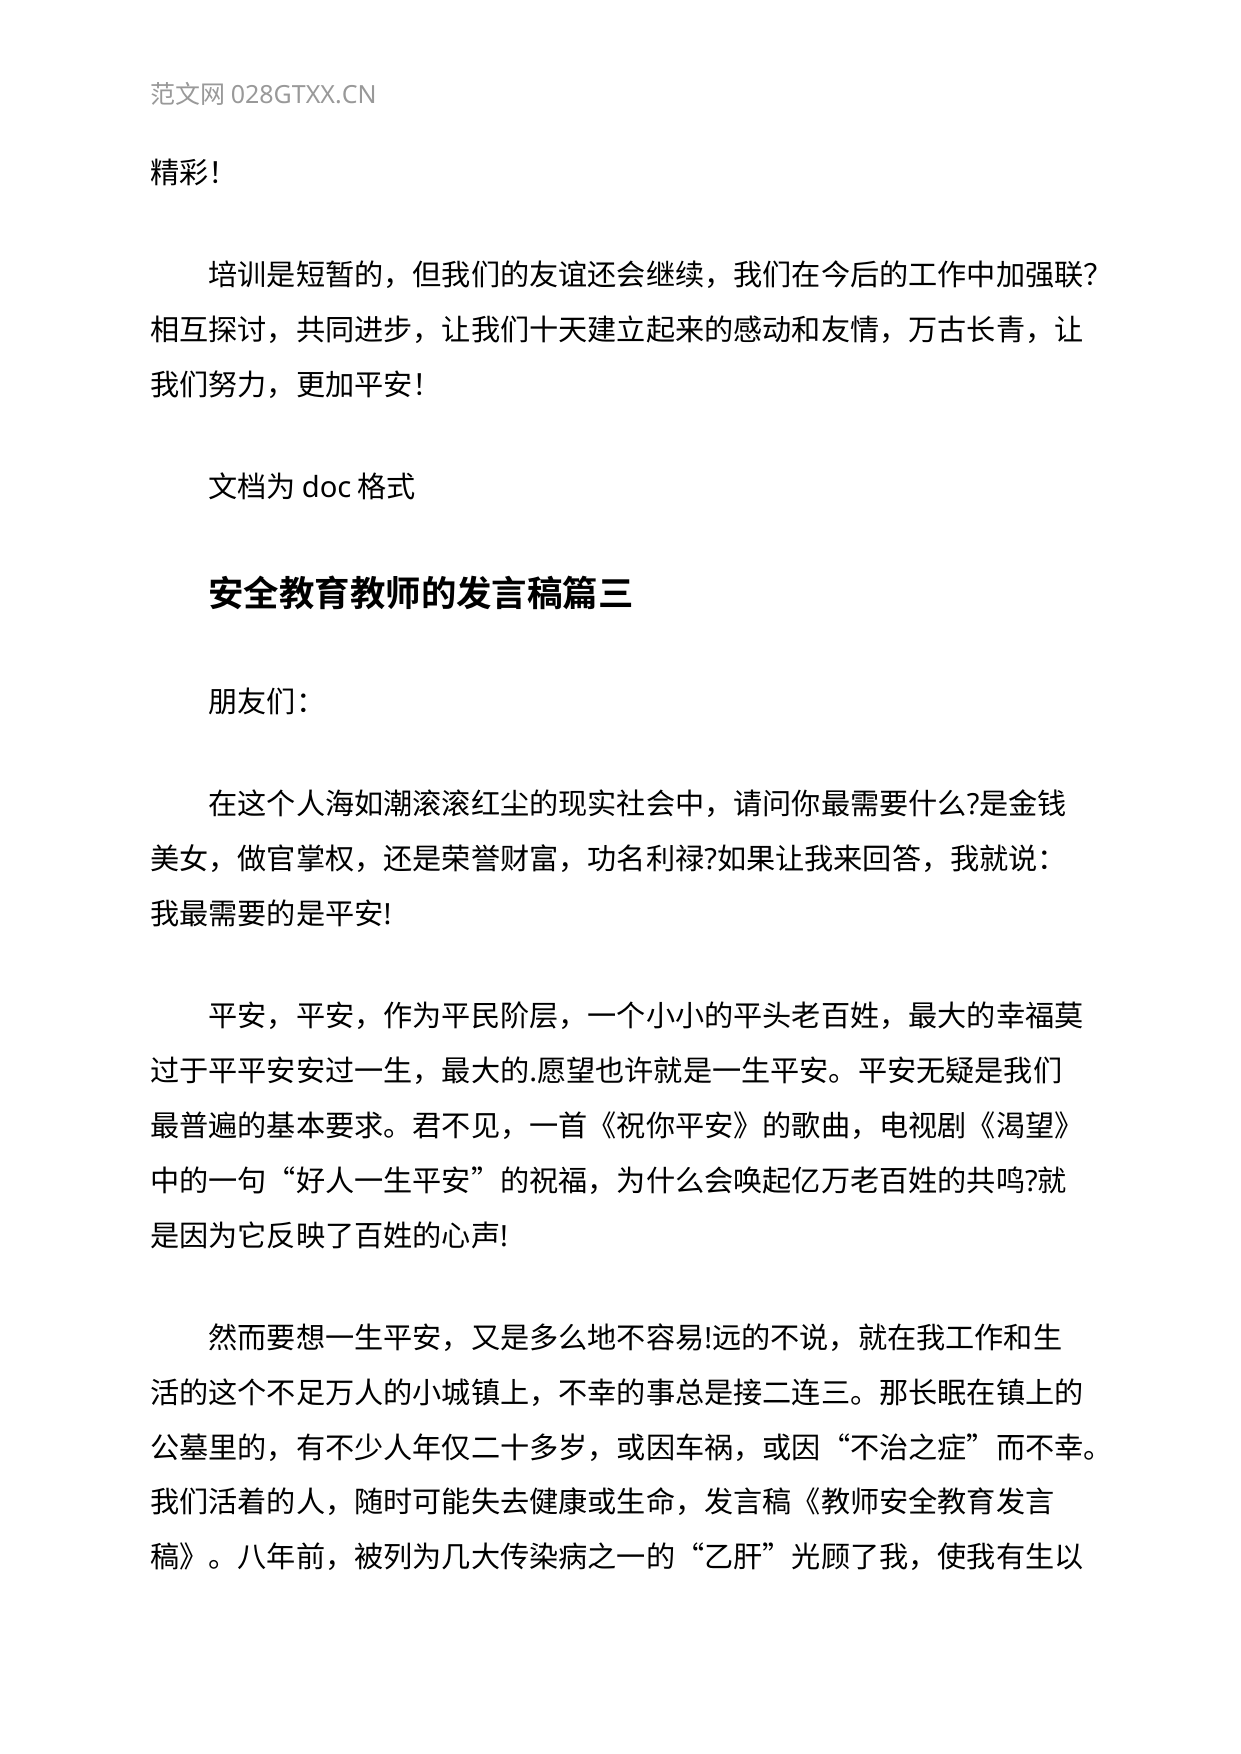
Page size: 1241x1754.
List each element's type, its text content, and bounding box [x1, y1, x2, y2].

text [150, 150, 1090, 192]
text 平安，平安，作为平民阶层，一个小小的平头老百姓，最大的幸福莫过于平平安安过一生，最大的.愿望也许就是一生平安。平安无疑是我们最普遍的基本要求。君不见，一首《祝你平安》的歌曲，电视剧《渴望》中的一句“好人一生平安”的祝福，为什么会唤起亿万老百姓的共鸣?就是因为它反映了百姓的心声! [150, 992, 1090, 1255]
text 朋友们： [150, 679, 1090, 721]
text 文档为doc格式 [150, 463, 1090, 506]
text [150, 1314, 1090, 1576]
text 培训是短暂的，但我们的友谊还会继续，我们在今后的工作中加强联？相互探讨，共同进步，让我们十天建立起来的感动和友情，万古长青，让我们努力，更加平安！ [150, 252, 1090, 404]
text 在这个人海如潮滚滚红尘的现实社会中，请问你最需要什么?是金钱美女，做官掌权，还是荣誉财富，功名利禄?如果让我来回答，我就说：我最需要的是平安! [150, 781, 1090, 933]
text 安全教育教师的发言稿篇三 [150, 565, 1090, 617]
